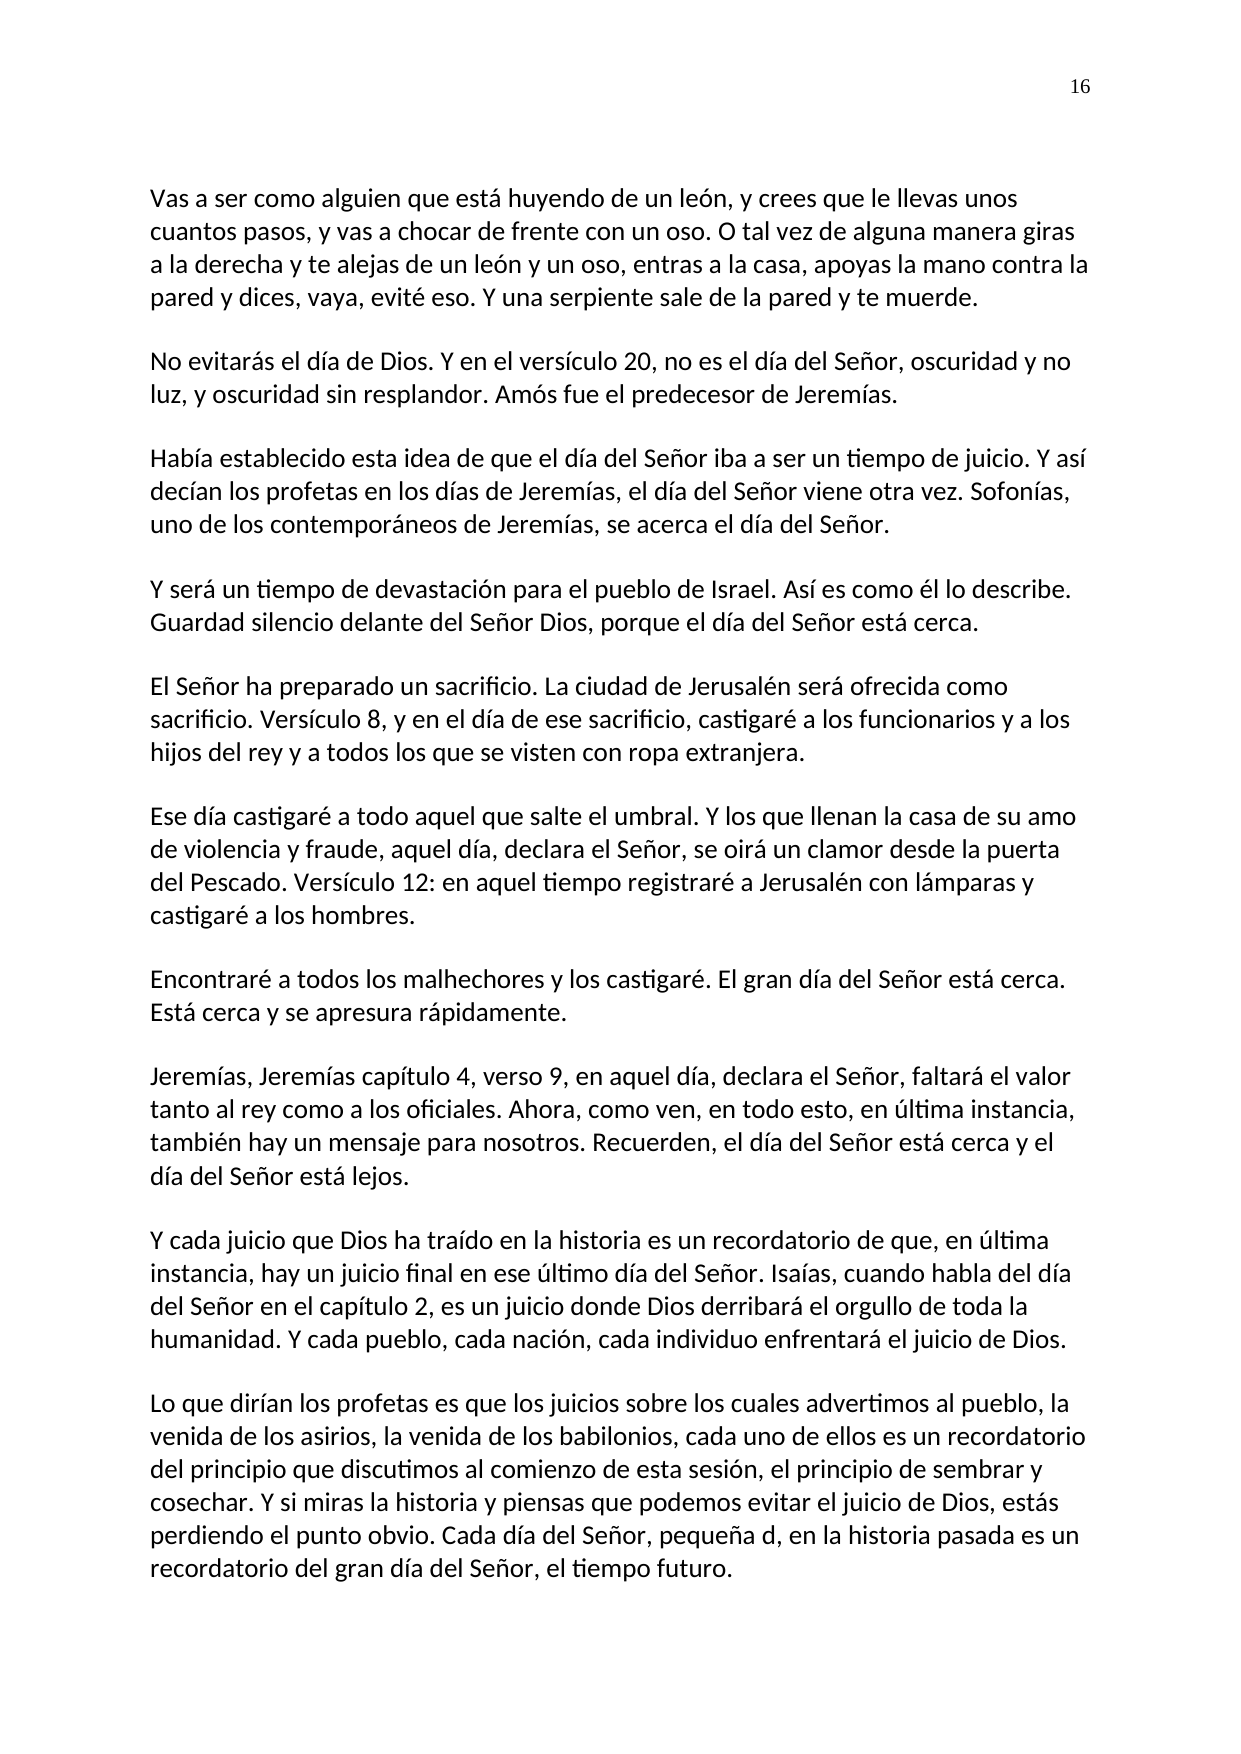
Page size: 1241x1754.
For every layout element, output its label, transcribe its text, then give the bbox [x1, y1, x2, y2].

text Y cada juicio que Dios ha traído en la historia es un recordatorio de que, en última instancia, hay un juicio final en ese último día del Señor. Isaías, cuando habla del día del Señor en el capítulo 2, es un juicio donde Dios derribará el orgullo de toda la humanidad. Y cada pueblo, cada nación, cada individuo enfrentará el juicio de Dios. [150, 1223, 1090, 1355]
text Había establecido esta idea de que el día del Señor iba a ser un tiempo de juicio. Y así decían los profetas en los días de Jeremías, el día del Señor viene otra vez. Sofonías, uno de los contemporáneos de Jeremías, se acerca el día del Señor. [150, 442, 1090, 541]
text Lo que dirían los profetas es que los juicios sobre los cuales advertimos al pueblo, la venida de los asirios, la venida de los babilonios, cada uno de ellos es un recordatorio del principio que discutimos al comienzo de esta sesión, el principio de sembrar y cosechar. Y si miras la historia y piensas que podemos evitar el juicio de Dios, estás perdiendo el punto obvio. Cada día del Señor, pequeña d, en la historia pasada es un recordatorio del gran día del Señor, el tiempo futuro. [150, 1386, 1090, 1584]
text Vas a ser como alguien que está huyendo de un león, y crees que le llevas unos cuantos pasos, y vas a chocar de frente con un oso. O tal vez de alguna manera giras a la derecha y te alejas de un león y un oso, entras a la casa, apoyas la mano contra la pared y dices, vaya, evité eso. Y una serpiente sale de la pared y te muerde. [150, 181, 1090, 313]
text Ese día castigaré a todo aquel que salte el umbral. Y los que llenan la casa de su amo de violencia y fraude, aquel día, declara el Señor, se oirá un clamor desde la puerta del Pescado. Versículo 12: en aquel tiempo registraré a Jerusalén con lámparas y castigaré a los hombres. [150, 799, 1090, 931]
text El Señor ha preparado un sacrificio. La ciudad de Jerusalén será ofrecida como sacrificio. Versículo 8, y en el día de ese sacrificio, castigaré a los funcionarios y a los hijos del rey y a todos los que se visten con ropa extranjera. [150, 669, 1090, 768]
text No evitarás el día de Dios. Y en el versículo 20, no es el día del Señor, oscuridad y no luz, y oscuridad sin resplandor. Amós fue el predecesor de Jeremías. [150, 344, 1090, 410]
text Encontraré a todos los malhechores y los castigaré. El gran día del Señor está cerca. Está cerca y se apresura rápidamente. [150, 962, 1090, 1028]
text Jeremías, Jeremías capítulo 4, verso 9, en aquel día, declara el Señor, faltará el valor tanto al rey como a los oficiales. Ahora, como ven, en todo esto, en última instancia, también hay un mensaje para nosotros. Recuerden, el día del Señor está cerca y el día del Señor está lejos. [150, 1059, 1090, 1192]
text Y será un tiempo de devastación para el pueblo de Israel. Así es como él lo describe. Guardad silencio delante del Señor Dios, porque el día del Señor está cerca. [150, 572, 1090, 638]
